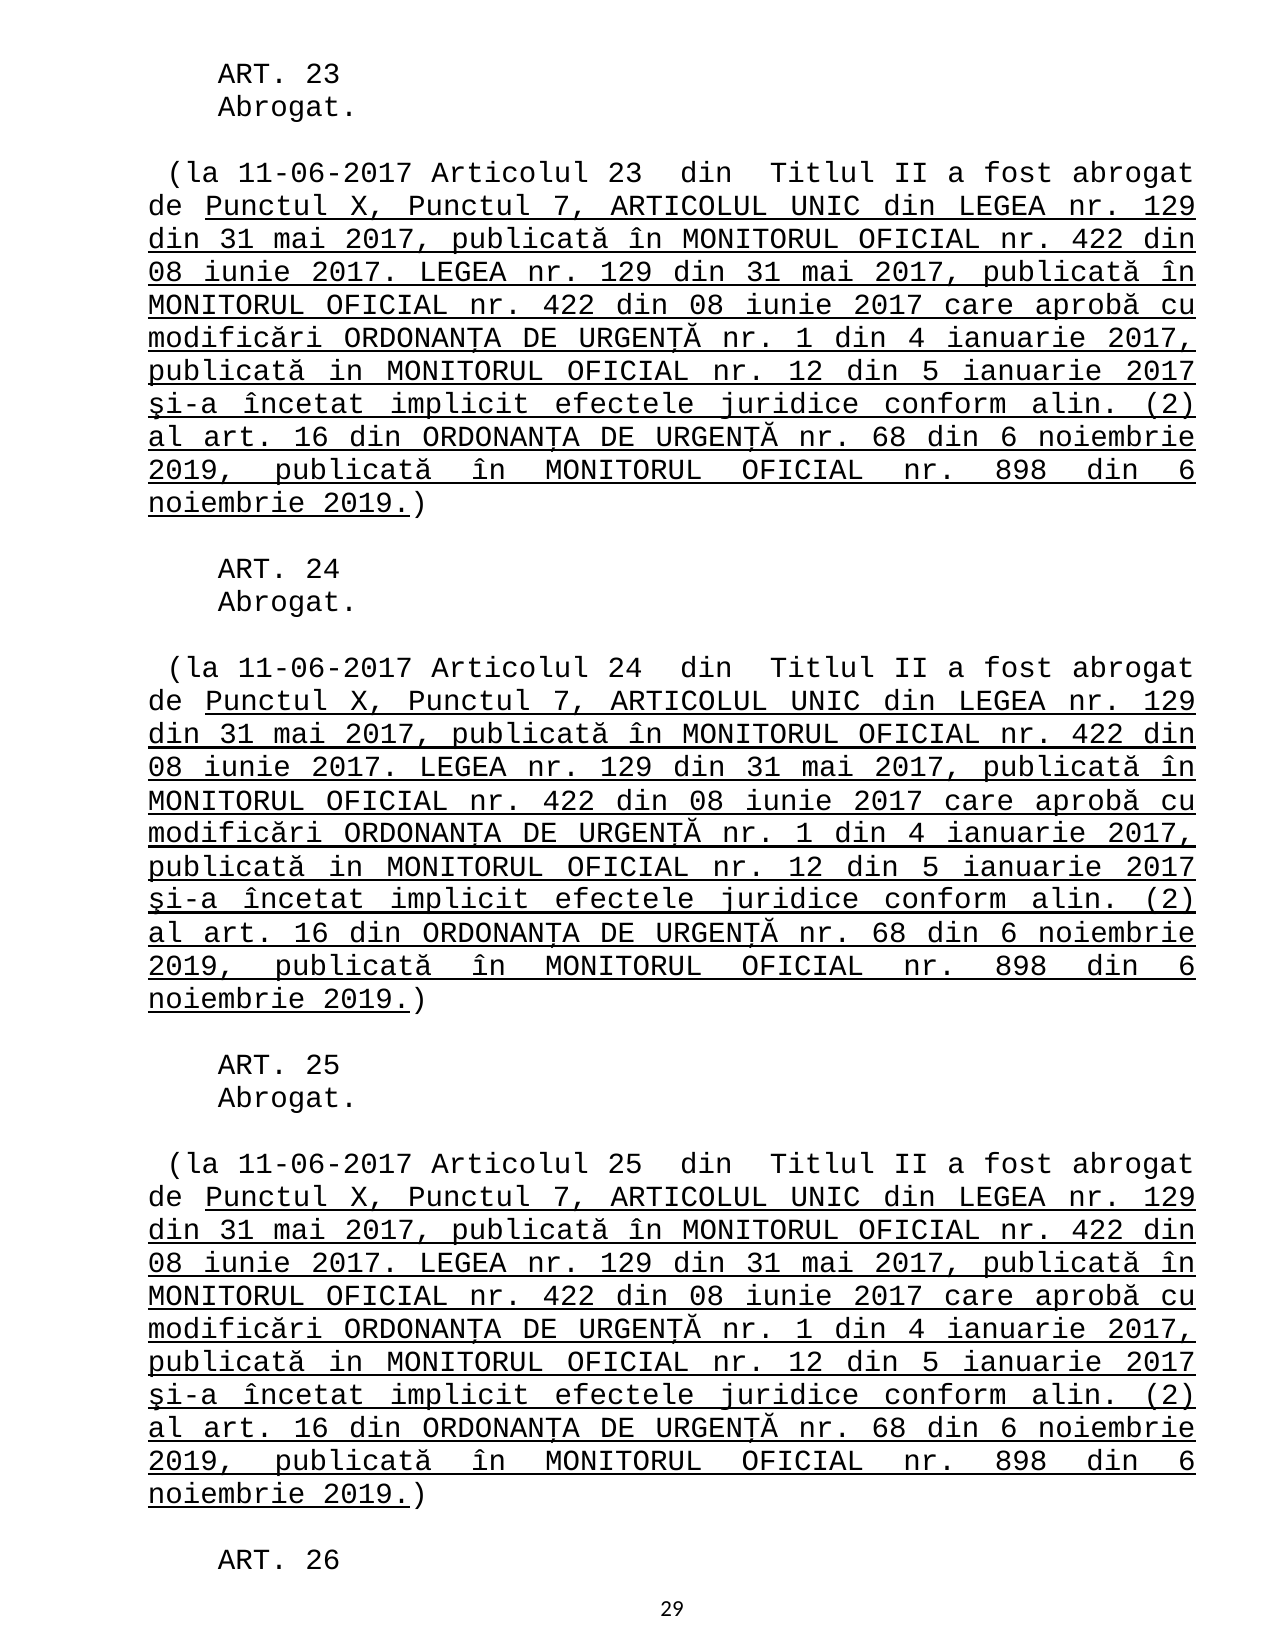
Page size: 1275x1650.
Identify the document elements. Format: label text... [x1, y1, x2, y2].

text ART. 26 [148, 1545, 1196, 1578]
text Abrogat. [148, 92, 1196, 125]
text ART. 24 [148, 554, 1196, 587]
text Abrogat. [148, 1083, 1196, 1116]
text (la 11-06-2017 Articolul 25 din Titlul II a fost abrogat de <LLNK 12017 129 10 201 0533>Punctul X, Punctul 7, ARTICOLUL UNIC din LEGEA nr. 129 din 31 mai 2017, publicată în MONITORUL OFICIAL nr. 422 din 08 iunie 2017. LEGEA nr. 129 din 31 mai 2017, publicată în MONITORUL OFICIAL nr. 422 din 08 iunie 2017 care aprobă cu modificări ORDONANŢA DE URGENŢĂ nr. 1 din 4 ianuarie 2017, publicată in MONITORUL OFICIAL nr. 12 din 5 ianuarie 2017 şi-a încetat implicit efectele juridice conform alin. (2) al art. 16 din ORDONANŢA DE URGENŢĂ nr. 68 din 6 noiembrie 2019, publicată în MONITORUL OFICIAL nr. 898 din 6 noiembrie 2019.) [148, 1475, 1196, 1512]
text ART. 25 [148, 1050, 1196, 1083]
text (la 11-06-2017 Articolul 23 din Titlul II a fost abrogat de <LLNK 12017 129 10 201 0533>Punctul X, Punctul 7, ARTICOLUL UNIC din LEGEA nr. 129 din 31 mai 2017, publicată în MONITORUL OFICIAL nr. 422 din 08 iunie 2017. LEGEA nr. 129 din 31 mai 2017, publicată în MONITORUL OFICIAL nr. 422 din 08 iunie 2017 care aprobă cu modificări ORDONANŢA DE URGENŢĂ nr. 1 din 4 ianuarie 2017, publicată in MONITORUL OFICIAL nr. 12 din 5 ianuarie 2017 şi-a încetat implicit efectele juridice conform alin. (2) al art. 16 din ORDONANŢA DE URGENŢĂ nr. 68 din 6 noiembrie 2019, publicată în MONITORUL OFICIAL nr. 898 din 6 noiembrie 2019.) [148, 158, 1196, 251]
text (la 11-06-2017 Articolul 24 din Titlul II a fost abrogat de <LLNK 12017 129 10 201 0533>Punctul X, Punctul 7, ARTICOLUL UNIC din LEGEA nr. 129 din 31 mai 2017, publicată în MONITORUL OFICIAL nr. 422 din 08 iunie 2017. LEGEA nr. 129 din 31 mai 2017, publicată în MONITORUL OFICIAL nr. 422 din 08 iunie 2017 care aprobă cu modificări ORDONANŢA DE URGENŢĂ nr. 1 din 4 ianuarie 2017, publicată in MONITORUL OFICIAL nr. 12 din 5 ianuarie 2017 şi-a încetat implicit efectele juridice conform alin. (2) al art. 16 din ORDONANŢA DE URGENŢĂ nr. 68 din 6 noiembrie 2019, publicată în MONITORUL OFICIAL nr. 898 din 6 noiembrie 2019.) [148, 980, 1196, 1017]
text (la 11-06-2017 Articolul 24 din Titlul II a fost abrogat de <LLNK 12017 129 10 201 0533>Punctul X, Punctul 7, ARTICOLUL UNIC din LEGEA nr. 129 din 31 mai 2017, publicată în MONITORUL OFICIAL nr. 422 din 08 iunie 2017. LEGEA nr. 129 din 31 mai 2017, publicată în MONITORUL OFICIAL nr. 422 din 08 iunie 2017 care aprobă cu modificări ORDONANŢA DE URGENŢĂ nr. 1 din 4 ianuarie 2017, publicată in MONITORUL OFICIAL nr. 12 din 5 ianuarie 2017 şi-a încetat implicit efectele juridice conform alin. (2) al art. 16 din ORDONANŢA DE URGENŢĂ nr. 68 din 6 noiembrie 2019, publicată în MONITORUL OFICIAL nr. 898 din 6 noiembrie 2019.) [148, 653, 1196, 746]
text ART. 23 [148, 59, 1196, 92]
text (la 11-06-2017 Articolul 23 din Titlul II a fost abrogat de <LLNK 12017 129 10 201 0533>Punctul X, Punctul 7, ARTICOLUL UNIC din LEGEA nr. 129 din 31 mai 2017, publicată în MONITORUL OFICIAL nr. 422 din 08 iunie 2017. LEGEA nr. 129 din 31 mai 2017, publicată în MONITORUL OFICIAL nr. 422 din 08 iunie 2017 care aprobă cu modificări ORDONANŢA DE URGENŢĂ nr. 1 din 4 ianuarie 2017, publicată in MONITORUL OFICIAL nr. 12 din 5 ianuarie 2017 şi-a încetat implicit efectele juridice conform alin. (2) al art. 16 din ORDONANŢA DE URGENŢĂ nr. 68 din 6 noiembrie 2019, publicată în MONITORUL OFICIAL nr. 898 din 6 noiembrie 2019.) [148, 484, 1196, 521]
text (la 11-06-2017 Articolul 25 din Titlul II a fost abrogat de <LLNK 12017 129 10 201 0533>Punctul X, Punctul 7, ARTICOLUL UNIC din LEGEA nr. 129 din 31 mai 2017, publicată în MONITORUL OFICIAL nr. 422 din 08 iunie 2017. LEGEA nr. 129 din 31 mai 2017, publicată în MONITORUL OFICIAL nr. 422 din 08 iunie 2017 care aprobă cu modificări ORDONANŢA DE URGENŢĂ nr. 1 din 4 ianuarie 2017, publicată in MONITORUL OFICIAL nr. 12 din 5 ianuarie 2017 şi-a încetat implicit efectele juridice conform alin. (2) al art. 16 din ORDONANŢA DE URGENŢĂ nr. 68 din 6 noiembrie 2019, publicată în MONITORUL OFICIAL nr. 898 din 6 noiembrie 2019.) [148, 1149, 1196, 1242]
text Abrogat. [148, 587, 1196, 621]
